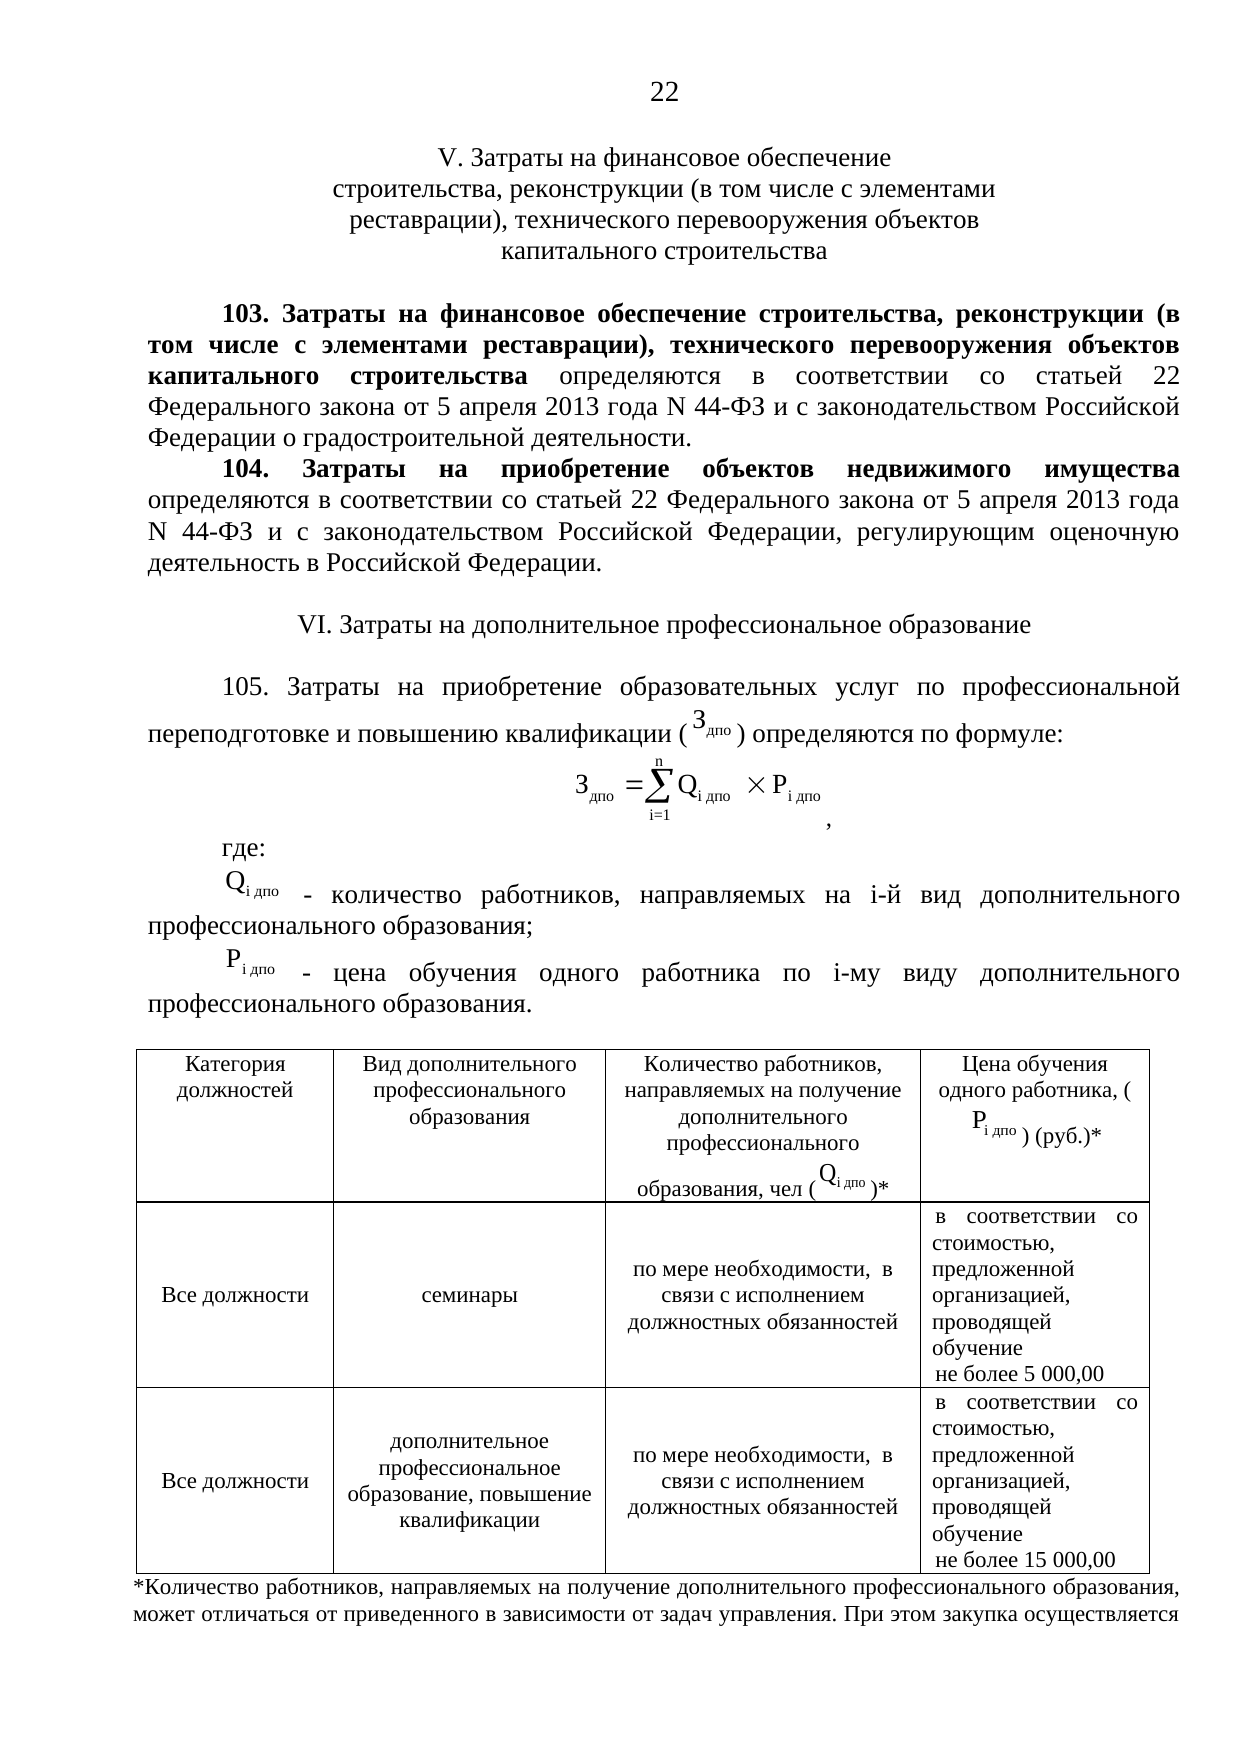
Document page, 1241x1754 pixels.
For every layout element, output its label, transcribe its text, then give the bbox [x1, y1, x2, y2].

table_cell Все должности [137, 1388, 333, 1572]
table_cell в соответствии со стоимостью, предложенной организацией, проводящей обучение не более 15 000,00 [921, 1388, 1149, 1572]
text где: [148, 832, 1181, 863]
text , [148, 748, 1181, 832]
table_cell семинары [334, 1203, 605, 1387]
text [133, 1573, 1181, 1626]
table_header Категория должностей [137, 1050, 333, 1201]
text - цена обучения одного работника по i-му виду дополнительного профессионального образования. [148, 940, 1181, 1018]
text 105. Затраты на приобретение образовательных услуг по профессиональной переподготовке и повышению квалификации () определяются по формуле: [148, 670, 1181, 748]
text 104. Затраты на приобретение объектов недвижимого имущества определяются в соответствии со статьей 22 Федерального закона от 5 апреля 2013 года N 44-ФЗ и с законодательством Российской Федерации, регулирующим оценочную деятельность в Российской Федерации. [148, 452, 1181, 577]
table_header Количество работников, направляемых на получение дополнительного профессионального образования, чел ()* [606, 1050, 920, 1201]
text капитального строительства [148, 234, 1181, 266]
table_cell Все должности [137, 1203, 333, 1387]
text строительства, реконструкции (в том числе с элементами [148, 172, 1181, 203]
table_cell дополнительное профессиональное образование, повышение квалификации [334, 1388, 605, 1572]
table_header Цена обучения одного работника, () (руб.)* [921, 1050, 1149, 1201]
table_header Вид дополнительного профессионального образования [334, 1050, 605, 1201]
text VI. Затраты на дополнительное профессиональное образование [148, 608, 1181, 639]
text - количество работников, направляемых на i-й вид дополнительного профессионального образования; [148, 863, 1181, 940]
text V. Затраты на финансовое обеспечение [148, 141, 1181, 172]
text 103. Затраты на финансовое обеспечение строительства, реконструкции (в том числе с элементами реставрации), технического перевооружения объектов капитального строительства определяются в соответствии со статьей 22 Федерального закона от 5 апреля 2013 года N 44-ФЗ и с законодательством Российской Федерации о градостроительной деятельности. [148, 297, 1181, 452]
text реставрации), технического перевооружения объектов [148, 203, 1181, 234]
table_cell по мере необходимости, в связи с исполнением должностных обязанностей [606, 1203, 920, 1387]
table_cell по мере необходимости, в связи с исполнением должностных обязанностей [606, 1388, 920, 1572]
table_cell в соответствии со стоимостью, предложенной организацией, проводящей обучение не более 5 000,00 [921, 1203, 1149, 1387]
